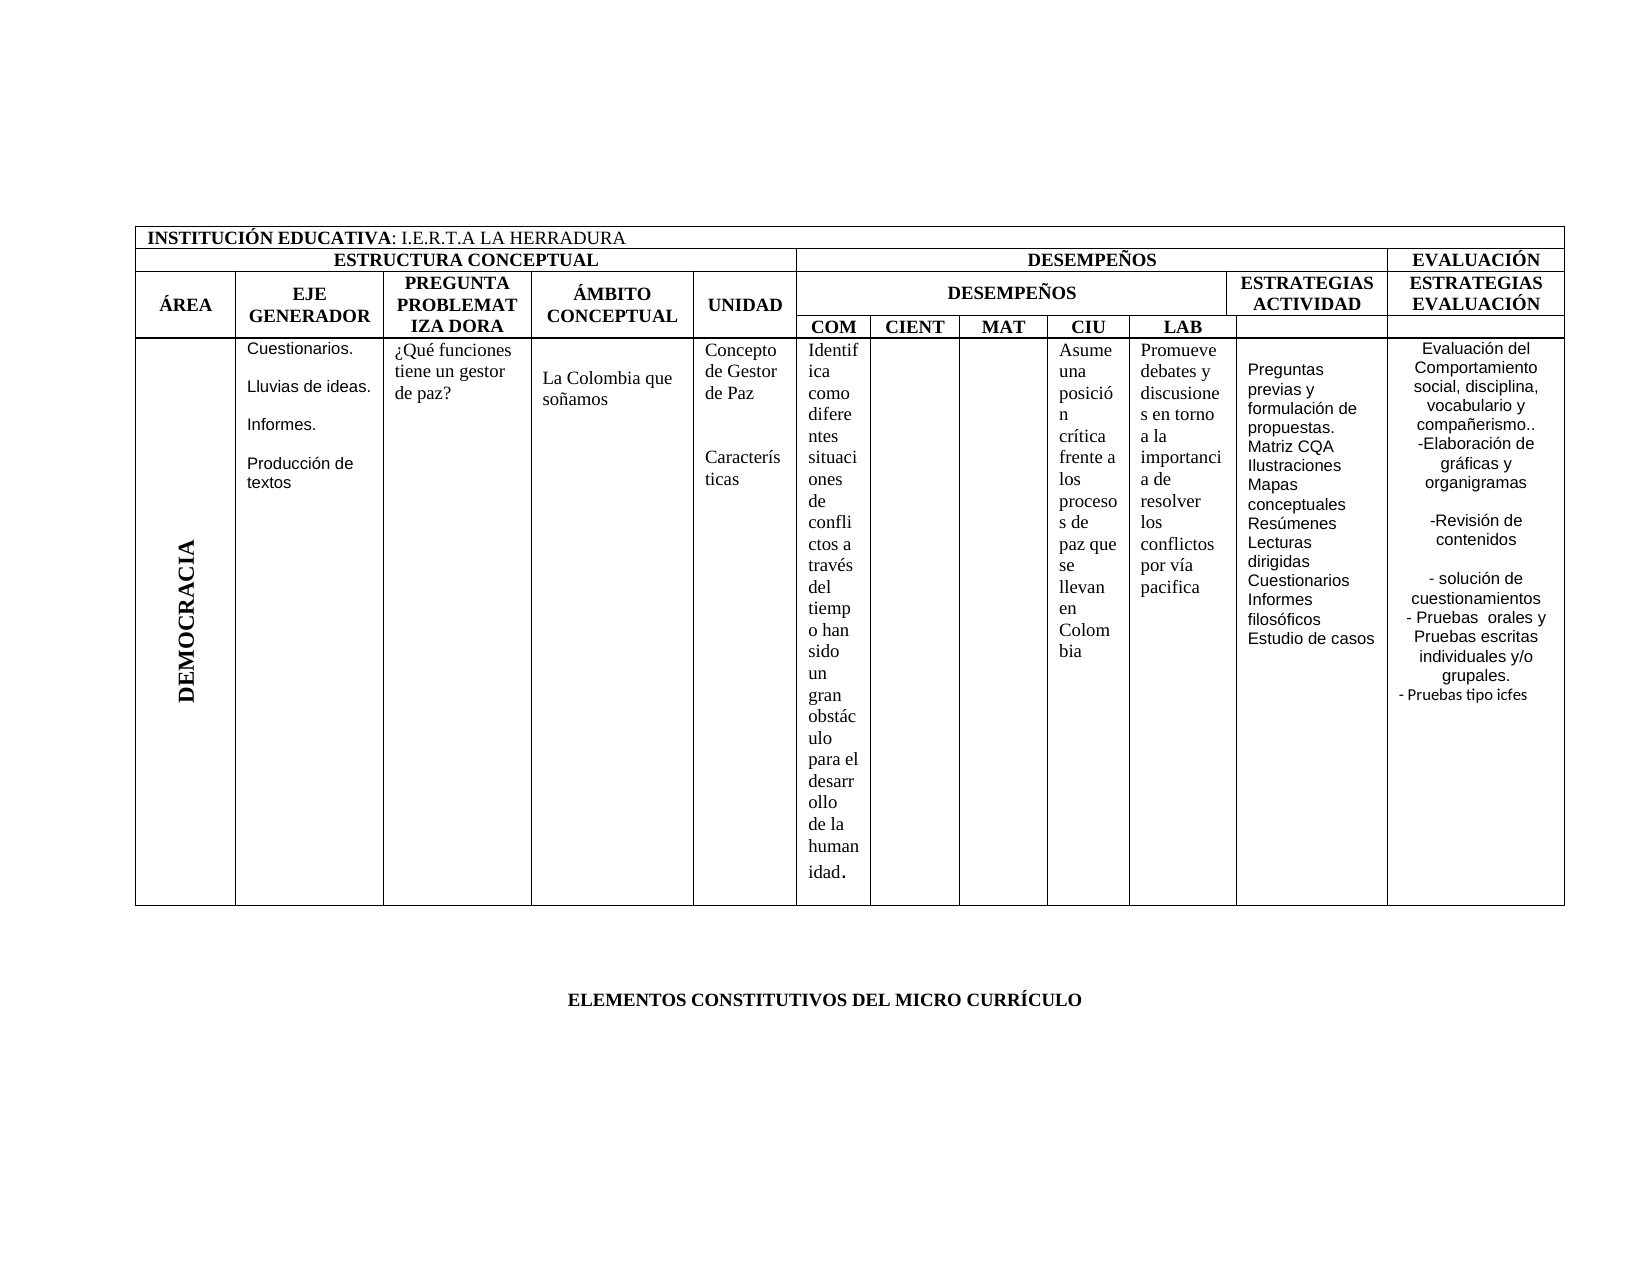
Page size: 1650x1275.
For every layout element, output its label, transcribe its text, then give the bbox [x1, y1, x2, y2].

table_header INSTITUCIÓN EDUCATIVA: I.E.R.T.A LA HERRADURA [136, 227, 1564, 248]
table_cell PREGUNTA PROBLEMATIZA DORA [384, 272, 531, 337]
table_cell ÁMBITO CONCEPTUAL [532, 272, 693, 337]
table_cell ESTRATEGIAS ACTIVIDAD [1227, 272, 1387, 315]
table_cell Promueve debates y discusiones en torno a la importancia de resolver los conflictos por vía pacifica [1130, 339, 1236, 905]
text ELEMENTOS CONSTITUTIVOS DEL MICRO CURRÍCULO [148, 988, 1502, 1010]
table_cell CIENT [871, 316, 959, 337]
table_cell [1388, 316, 1564, 337]
table_cell Concepto de Gestor de Paz Características [694, 339, 796, 905]
table_cell Cuestionarios. Lluvias de ideas. Informes. Producción de textos [236, 339, 383, 905]
table_cell [871, 339, 959, 905]
table_cell EJE GENERADOR [236, 272, 383, 337]
table_cell LAB [1130, 316, 1236, 337]
table_cell Identifica como diferentes situaciones de conflictos a través del tiempo han sido un gran obstáculo para el desarrollo de la humanidad. [797, 339, 870, 905]
table_cell ESTRATEGIAS EVALUACIÓN [1388, 272, 1564, 315]
table_cell MAT [960, 316, 1047, 337]
table_cell ESTRUCTURA CONCEPTUAL [136, 249, 796, 271]
table_cell ¿Qué funciones tiene un gestor de paz? [384, 339, 531, 905]
table_cell COM [797, 316, 870, 337]
table_cell ÁREA [136, 272, 235, 337]
table_cell DESEMPEÑOS [797, 249, 1387, 271]
table_cell DESEMPEÑOS [797, 272, 1226, 315]
table_cell Evaluación del Comportamiento social, disciplina, vocabulario y compañerismo.. -Elaboración de gráficas y organigramas -Revisión de contenidos - solución de cuestionamientos - Pruebas orales y Pruebas escritas individuales y/o grupales. - Pruebas tipo icfes [1388, 339, 1564, 905]
table_cell Asume una posición crítica frente a los procesos de paz que se llevan en Colombia [1048, 339, 1129, 905]
table_cell EVALUACIÓN [1388, 249, 1564, 271]
table_cell [960, 339, 1047, 905]
table_cell La Colombia que soñamos [532, 339, 693, 905]
table_cell UNIDAD [694, 272, 796, 337]
table_cell DEMOCRACIA [136, 339, 235, 905]
table_cell [1237, 316, 1387, 337]
table_cell CIU [1048, 316, 1129, 337]
